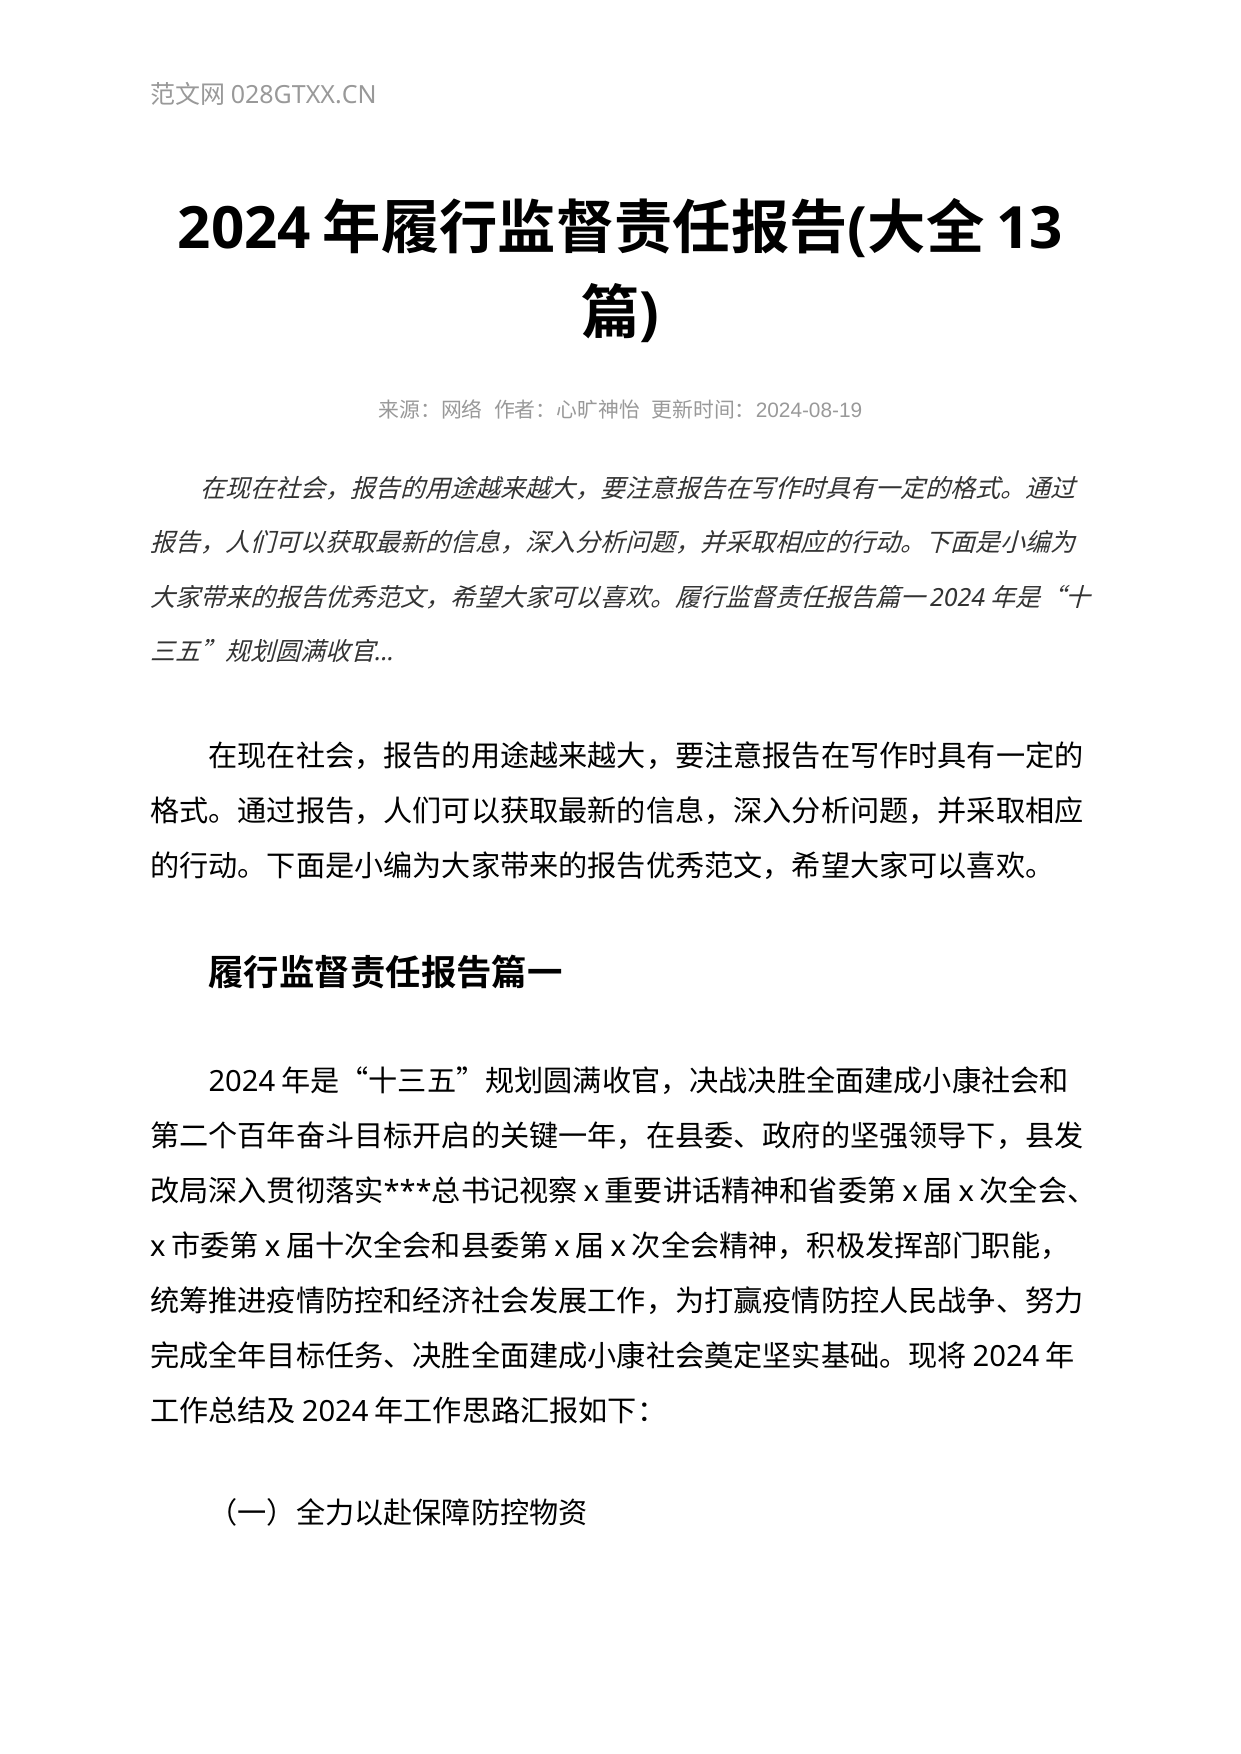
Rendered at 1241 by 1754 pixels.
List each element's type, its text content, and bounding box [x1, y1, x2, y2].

subtitle 2024年履行监督责任报告(大全13篇) [150, 181, 1090, 351]
text 在现在社会，报告的用途越来越大，要注意报告在写作时具有一定的格式。通过报告，人们可以获取最新的信息，深入分析问题，并采取相应的行动。下面是小编为大家带来的报告优秀范文，希望大家可以喜欢。 [150, 733, 1090, 885]
text 履行监督责任报告篇一 [150, 944, 1090, 996]
text 在现在社会，报告的用途越来越大，要注意报告在写作时具有一定的格式。通过报告，人们可以获取最新的信息，深入分析问题，并采取相应的行动。下面是小编为大家带来的报告优秀范文，希望大家可以喜欢。履行监督责任报告篇一2024年是“十三五”规划圆满收官... [150, 468, 1090, 668]
text （一）全力以赴保障防控物资 [150, 1490, 1090, 1532]
text 2024年是“十三五”规划圆满收官，决战决胜全面建成小康社会和第二个百年奋斗目标开启的关键一年，在县委、政府的坚强领导下，县发改局深入贯彻落实***总书记视察x重要讲话精神和省委第x届x次全会、x市委第x届十次全会和县委第x届x次全会精神，积极发挥部门职能，统筹推进疫情防控和经济社会发展工作，为打赢疫情防控人民战争、努力完成全年目标任务、决胜全面建成小康社会奠定坚实基础。现将2024年工作总结及2024年工作思路汇报如下： [150, 1058, 1090, 1430]
text 来源：网络 作者：心旷神怡 更新时间：2024-08-19 [150, 398, 1090, 422]
